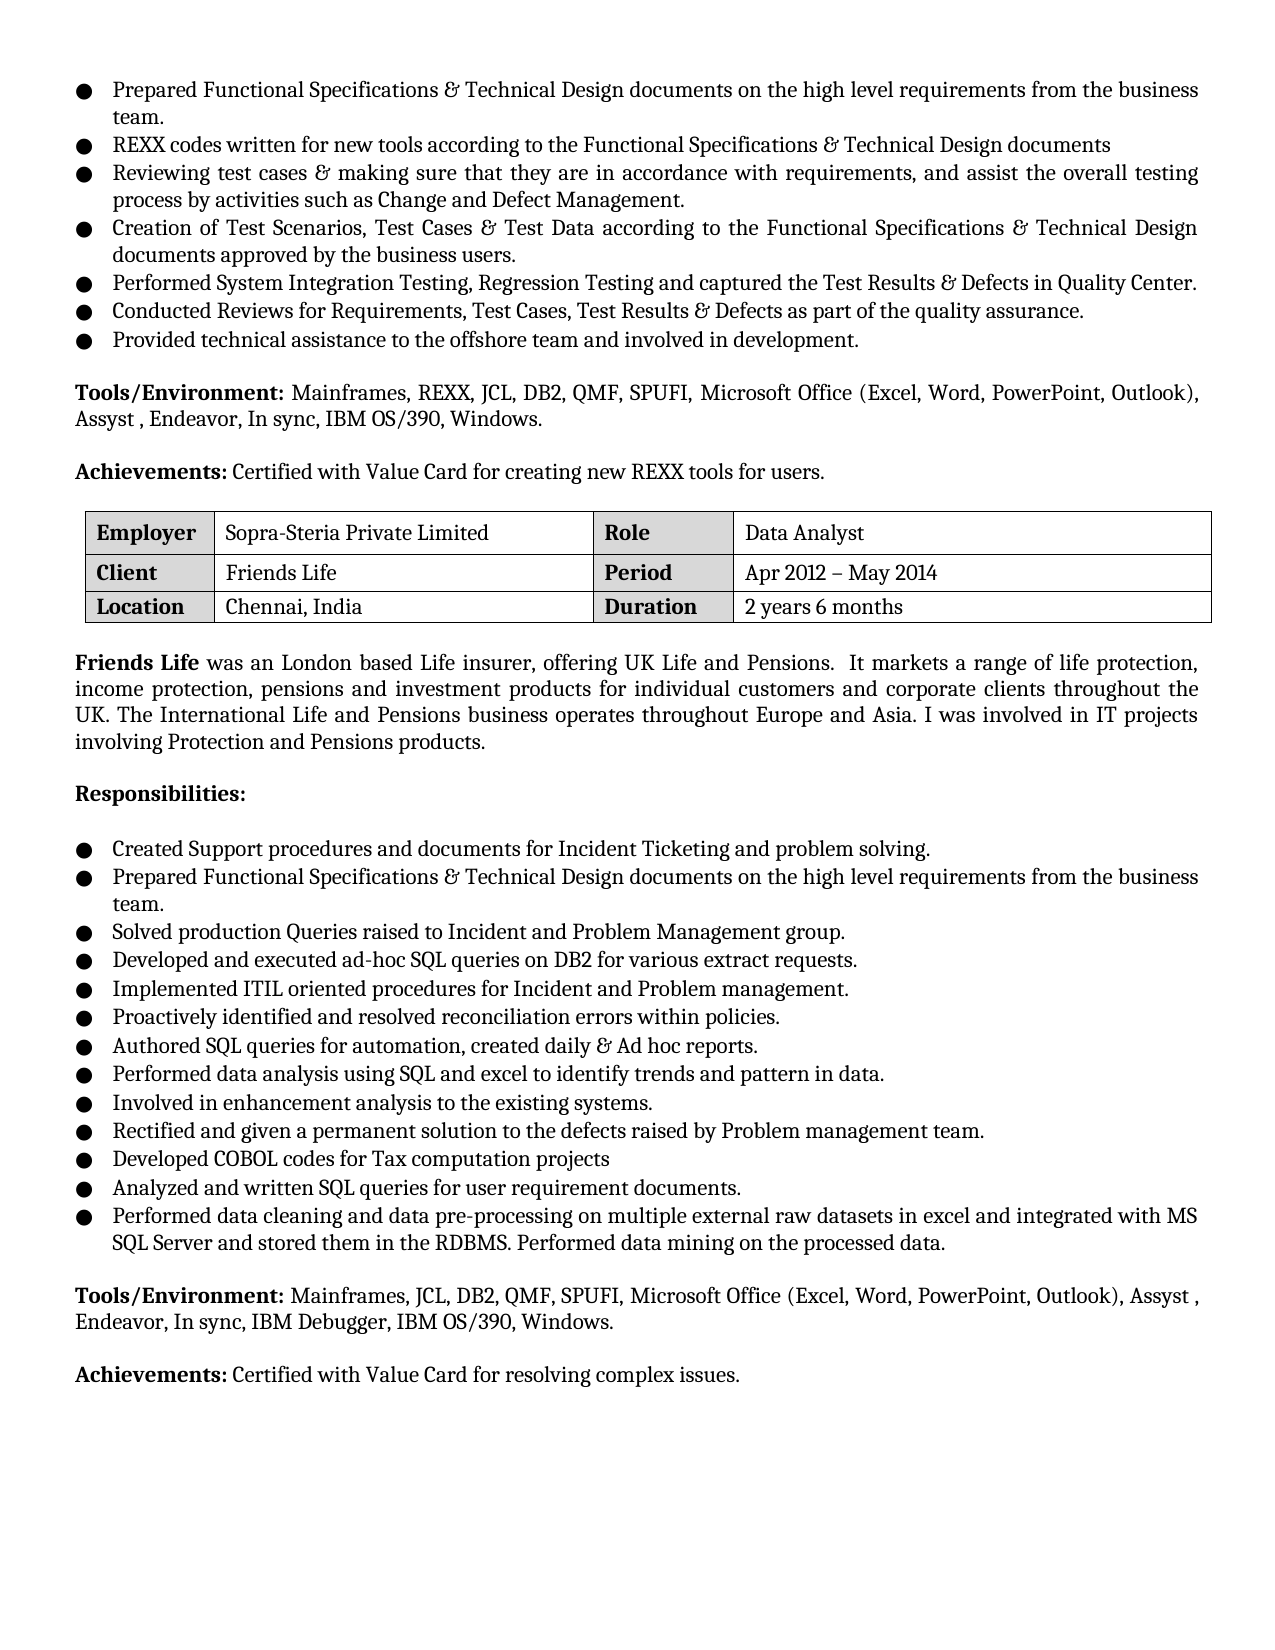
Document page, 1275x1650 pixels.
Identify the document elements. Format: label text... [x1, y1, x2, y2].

list Creation of Test Scenarios, Test Cases & Test Data according to the Functional Specifications & Technical Design documents approved by the business users. [75, 213, 1200, 268]
table_cell Location [86, 592, 214, 622]
list Proactively identified and resolved reconciliation errors within policies. [75, 1002, 1200, 1031]
list Provided technical assistance to the offshore team and involved in development. [75, 325, 1200, 353]
list Created Support procedures and documents for Incident Ticketing and problem solving. [75, 834, 1200, 862]
list Prepared Functional Specifications & Technical Design documents on the high level requirements from the business team. [75, 862, 1200, 917]
list Developed COBOL codes for Tax computation projects [75, 1144, 1200, 1173]
table_cell Duration [594, 592, 733, 622]
table_cell 2 years 6 months [734, 592, 1211, 622]
table_cell Chennai, India [215, 592, 593, 622]
list Prepared Functional Specifications & Technical Design documents on the high level requirements from the business team. [75, 75, 1200, 130]
list Performed data analysis using SQL and excel to identify trends and pattern in data. [75, 1059, 1200, 1088]
text Tools/Environment: Mainframes, REXX, JCL, DB2, QMF, SPUFI, Microsoft Office (Excel, Word, PowerPoint, Outlook), Assyst , Endeavor, In sync, IBM OS/390, Windows. [75, 379, 1200, 432]
list Rectified and given a permanent solution to the defects raised by Problem management team. [75, 1116, 1200, 1144]
list Reviewing test cases & making sure that they are in accordance with requirements, and assist the overall testing process by activities such as Change and Defect Management. [75, 158, 1200, 213]
text Tools/Environment: Mainframes, JCL, DB2, QMF, SPUFI, Microsoft Office (Excel, Word, PowerPoint, Outlook), Assyst , Endeavor, In sync, IBM Debugger, IBM OS/390, Windows. [75, 1283, 1200, 1335]
table_header Employer [86, 512, 214, 554]
list Performed data cleaning and data pre-processing on multiple external raw datasets in excel and integrated with MS SQL Server and stored them in the RDBMS. Performed data mining on the processed data. [75, 1201, 1200, 1256]
list Analyzed and written SQL queries for user requirement documents. [75, 1173, 1200, 1201]
list Solved production Queries raised to Incident and Problem Management group. [75, 917, 1200, 946]
table_cell Period [594, 555, 733, 591]
list REXX codes written for new tools according to the Functional Specifications & Technical Design documents [75, 130, 1200, 158]
text Achievements: Certified with Value Card for creating new REXX tools for users. [75, 458, 1200, 485]
text Achievements: Certified with Value Card for resolving complex issues. [75, 1362, 1200, 1388]
table_cell Friends Life [215, 555, 593, 591]
list Conducted Reviews for Requirements, Test Cases, Test Results & Defects as part of the quality assurance. [75, 296, 1200, 325]
list Performed System Integration Testing, Regression Testing and captured the Test Results & Defects in Quality Center. [75, 268, 1200, 296]
list Implemented ITIL oriented procedures for Incident and Problem management. [75, 974, 1200, 1002]
list Involved in enhancement analysis to the existing systems. [75, 1088, 1200, 1116]
table_header Data Analyst [734, 512, 1211, 554]
list Developed and executed ad-hoc SQL queries on DB2 for various extract requests. [75, 946, 1200, 974]
table_header Sopra-Steria Private Limited [215, 512, 593, 554]
text Responsibilities: [75, 781, 1200, 807]
list Authored SQL queries for automation, created daily & Ad hoc reports. [75, 1031, 1200, 1059]
table_header Role [594, 512, 733, 554]
table_cell Client [86, 555, 214, 591]
table_cell Apr 2012 – May 2014 [734, 555, 1211, 591]
text Friends Life was an London based Life insurer, offering UK Life and Pensions. It markets a range of life protection, income protection, pensions and investment products for individual customers and corporate clients throughout the UK. The International Life and Pensions business operates throughout Europe and Asia. I was involved in IT projects involving Protection and Pensions products. [75, 649, 1200, 755]
